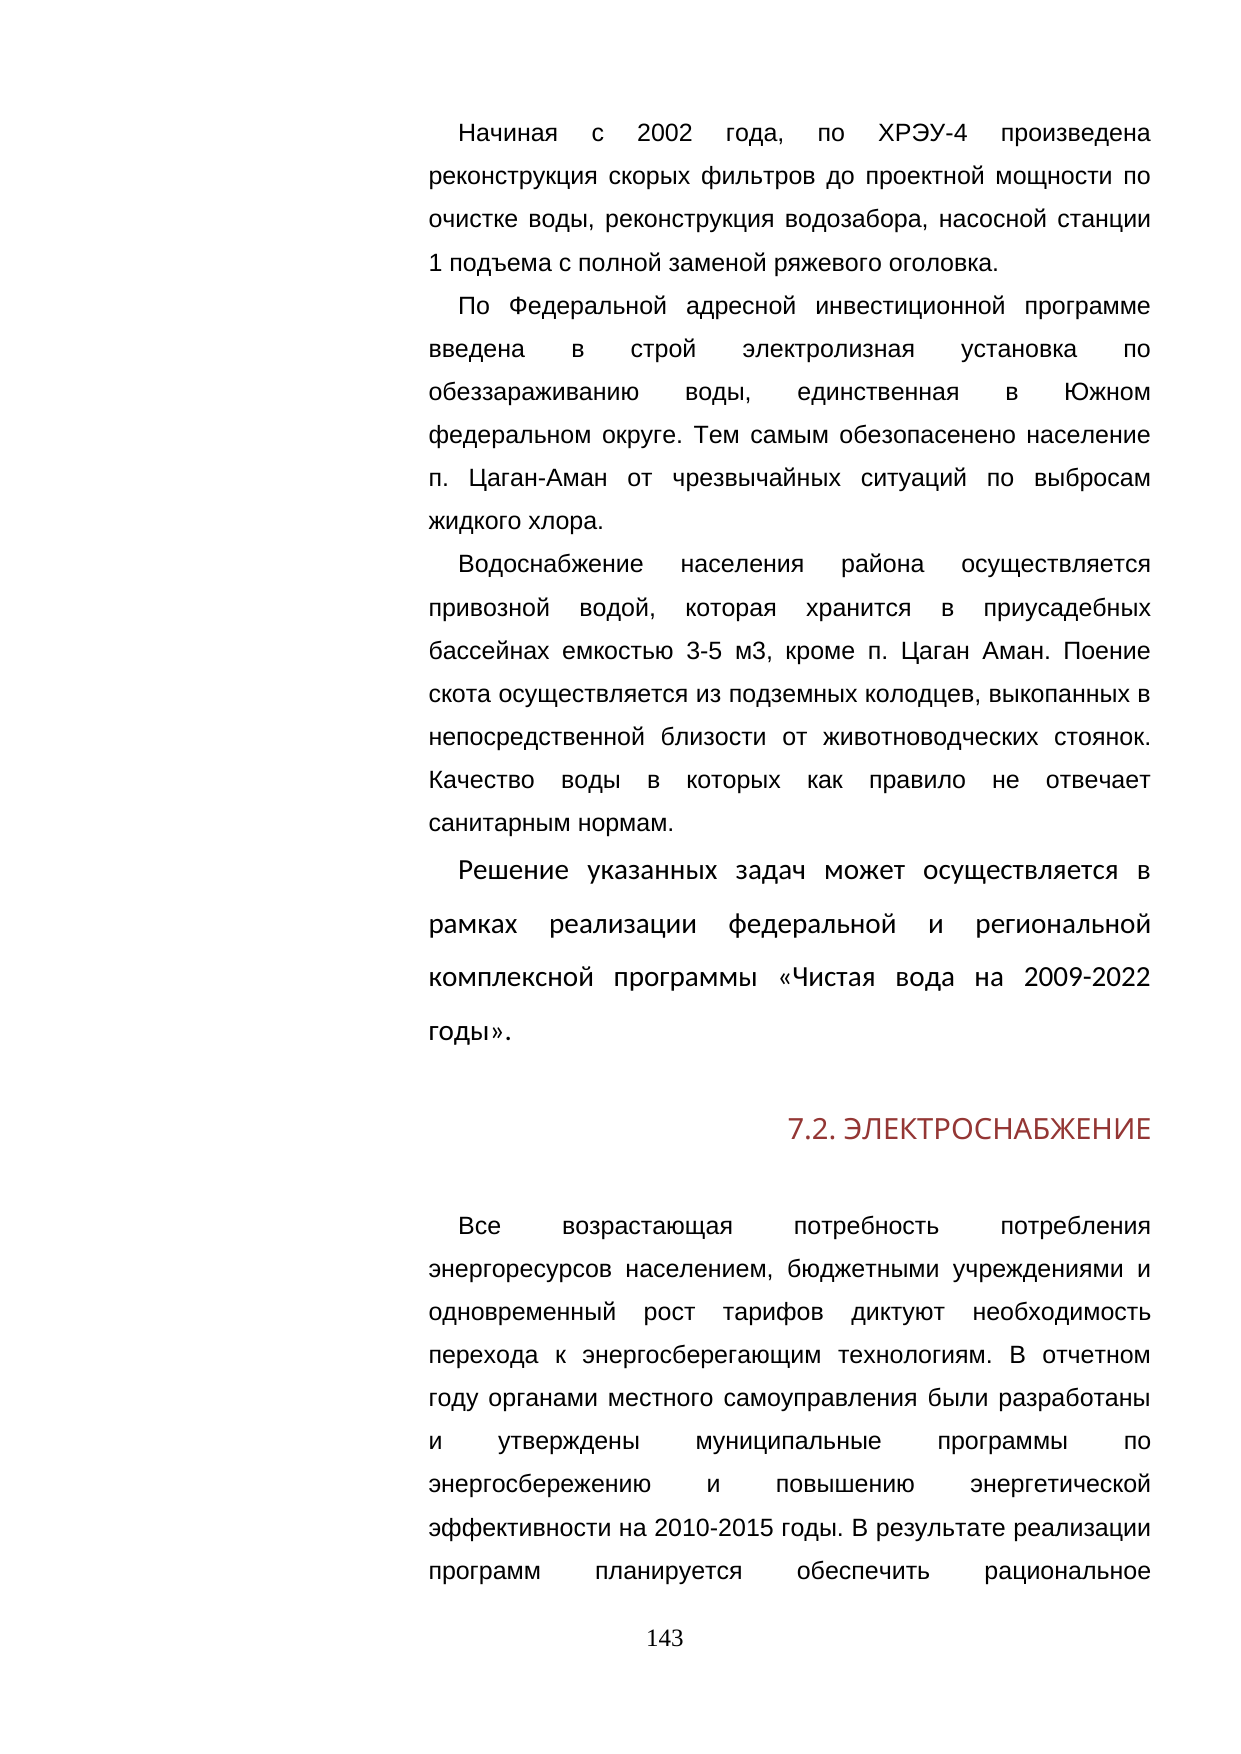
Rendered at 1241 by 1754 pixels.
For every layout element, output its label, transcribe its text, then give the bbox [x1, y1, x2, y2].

text Решение указанных задач может осуществляется в рамках реализации федеральной и региональной комплексной программы «Чистая вода на 2009-2022 годы». [428, 851, 1152, 1047]
text По Федеральной адресной инвестиционной программе введена в строй электролизная установка по обеззараживанию воды, единственная в Южном федеральном округе. Тем самым обезопасенено население п. Цаган-Аман от чрезвычайных ситуаций по выбросам жидкого хлора. [428, 291, 1152, 535]
subtitle 7.2. Электроснабжение [177, 1108, 1152, 1148]
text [428, 1211, 1152, 1584]
text Водоснабжение населения района осуществляется привозной водой, которая хранится в приусадебных бассейнах емкостью 3-, кроме п. Цаган Аман. Поение скота осуществляется из подземных колодцев, выкопанных в непосредственной близости от животноводческих стоянок. Качество воды в которых как правило не отвечает санитарным нормам. [428, 549, 1152, 837]
text Начиная с 2002 года, по ХРЭУ-4 произведена реконструкция скорых фильтров до проектной мощности по очистке воды, реконструкция водозабора, насосной станции 1 подъема с полной заменой ряжевого оголовка. [428, 118, 1152, 276]
